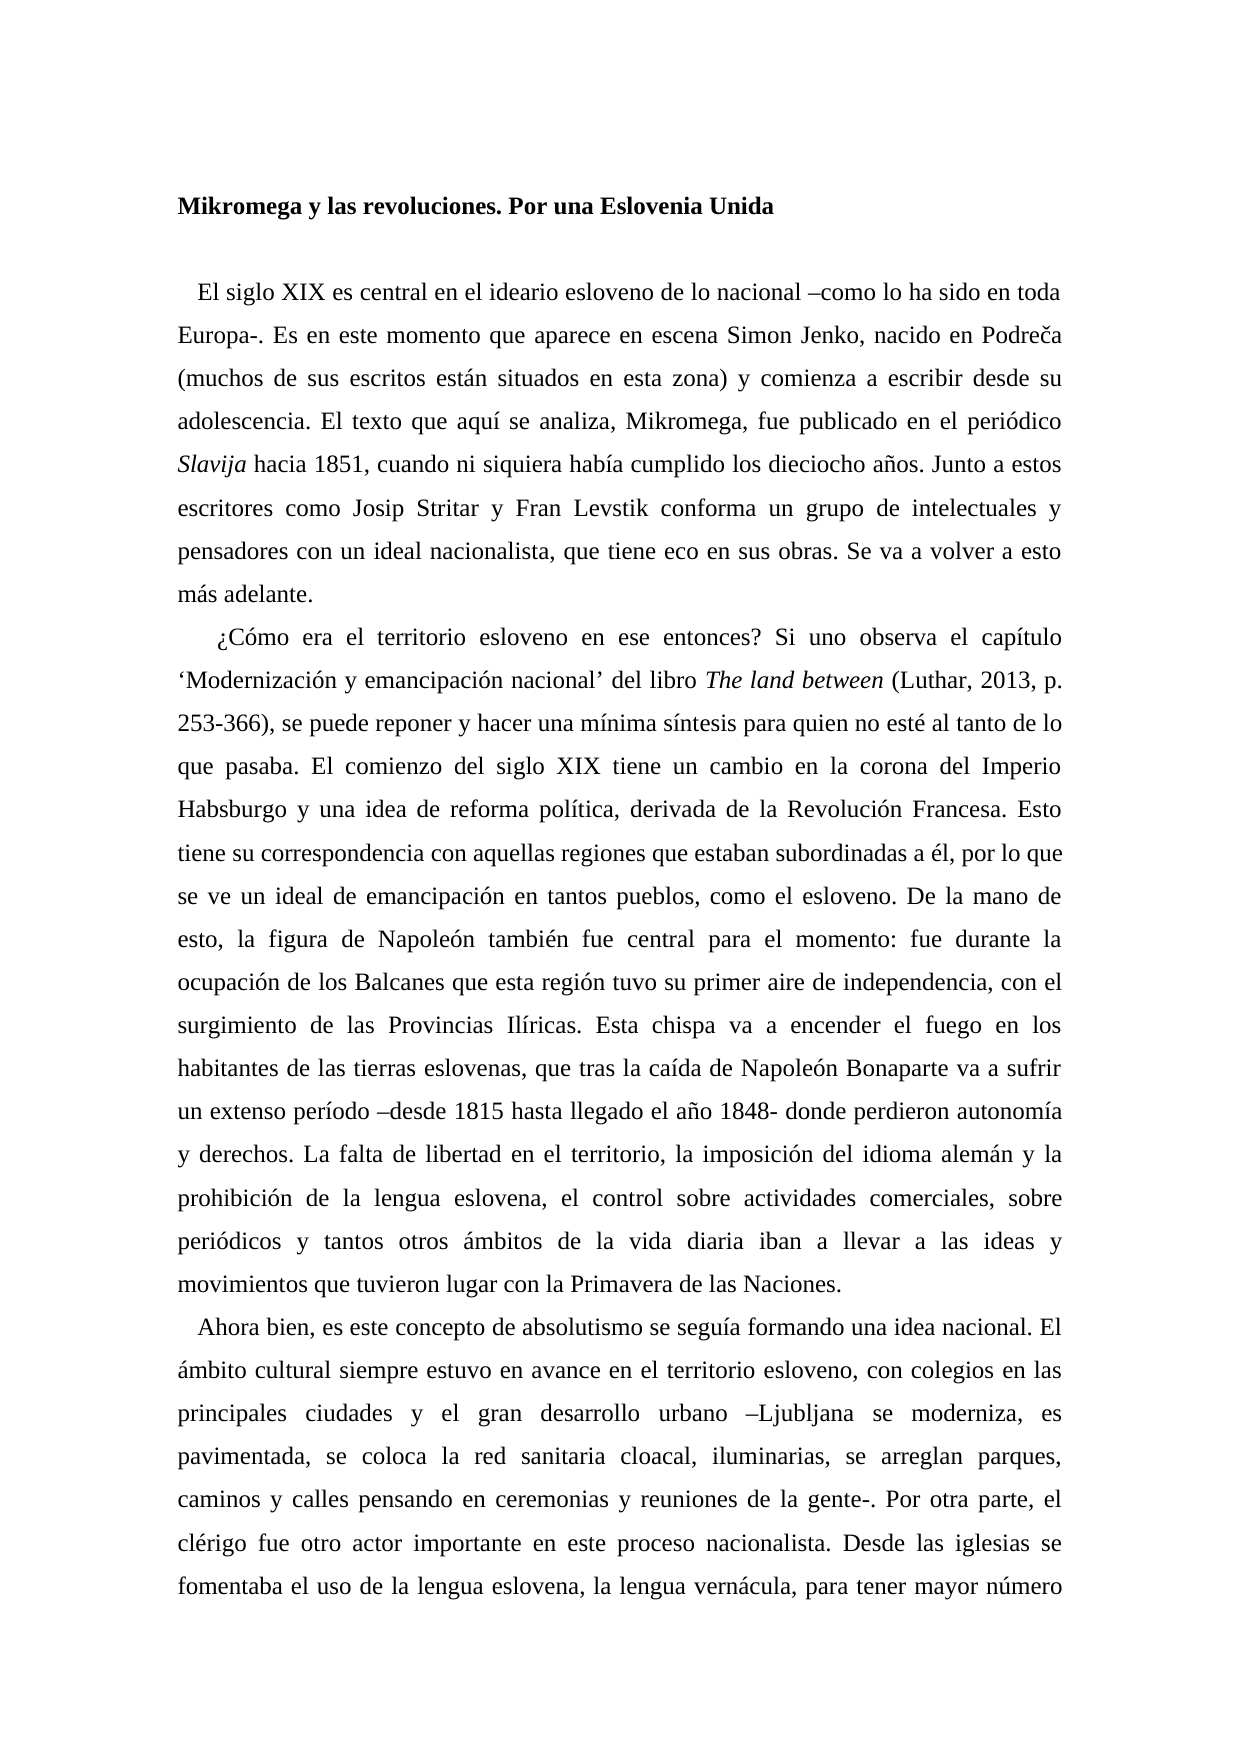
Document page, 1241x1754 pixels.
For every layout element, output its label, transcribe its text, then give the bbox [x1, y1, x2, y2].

text El siglo XIX es central en el ideario esloveno de lo nacional –como lo ha sido en toda Europa-. Es en este momento que aparece en escena Simon Jenko, nacido en Podreča (muchos de sus escritos están situados en esta zona) y comienza a escribir desde su adolescencia. El texto que aquí se analiza, Mikromega, fue publicado en el periódico Slavija hacia 1851, cuando ni siquiera había cumplido los dieciocho años. Junto a estos escritores como Josip Stritar y Fran Levstik conforma un grupo de intelectuales y pensadores con un ideal nacionalista, que tiene eco en sus obras. Se va a volver a esto más adelante. [177, 277, 1063, 608]
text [177, 1312, 1063, 1599]
text Mikromega y las revoluciones. Por una Eslovenia Unida [177, 191, 1063, 219]
text ¿Cómo era el territorio esloveno en ese entonces? Si uno observa el capítulo ‘Modernización y emancipación nacional’ del libro The land between (Luthar, 2013, p. 253-366), se puede reponer y hacer una mínima síntesis para quien no esté al tanto de lo que pasaba. El comienzo del siglo XIX tiene un cambio en la corona del Imperio Habsburgo y una idea de reforma política, derivada de la Revolución Francesa. Esto tiene su correspondencia con aquellas regiones que estaban subordinadas a él, por lo que se ve un ideal de emancipación en tantos pueblos, como el esloveno. De la mano de esto, la figura de Napoleón también fue central para el momento: fue durante la ocupación de los Balcanes que esta región tuvo su primer aire de independencia, con el surgimiento de las Provincias Ilíricas. Esta chispa va a encender el fuego en los habitantes de las tierras eslovenas, que tras la caída de Napoleón Bonaparte va a sufrir un extenso período –desde 1815 hasta llegado el año 1848- donde perdieron autonomía y derechos. La falta de libertad en el territorio, la imposición del idioma alemán y la prohibición de la lengua eslovena, el control sobre actividades comerciales, sobre periódicos y tantos otros ámbitos de la vida diaria iban a llevar a las ideas y movimientos que tuvieron lugar con la Primavera de las Naciones. [177, 622, 1063, 1298]
